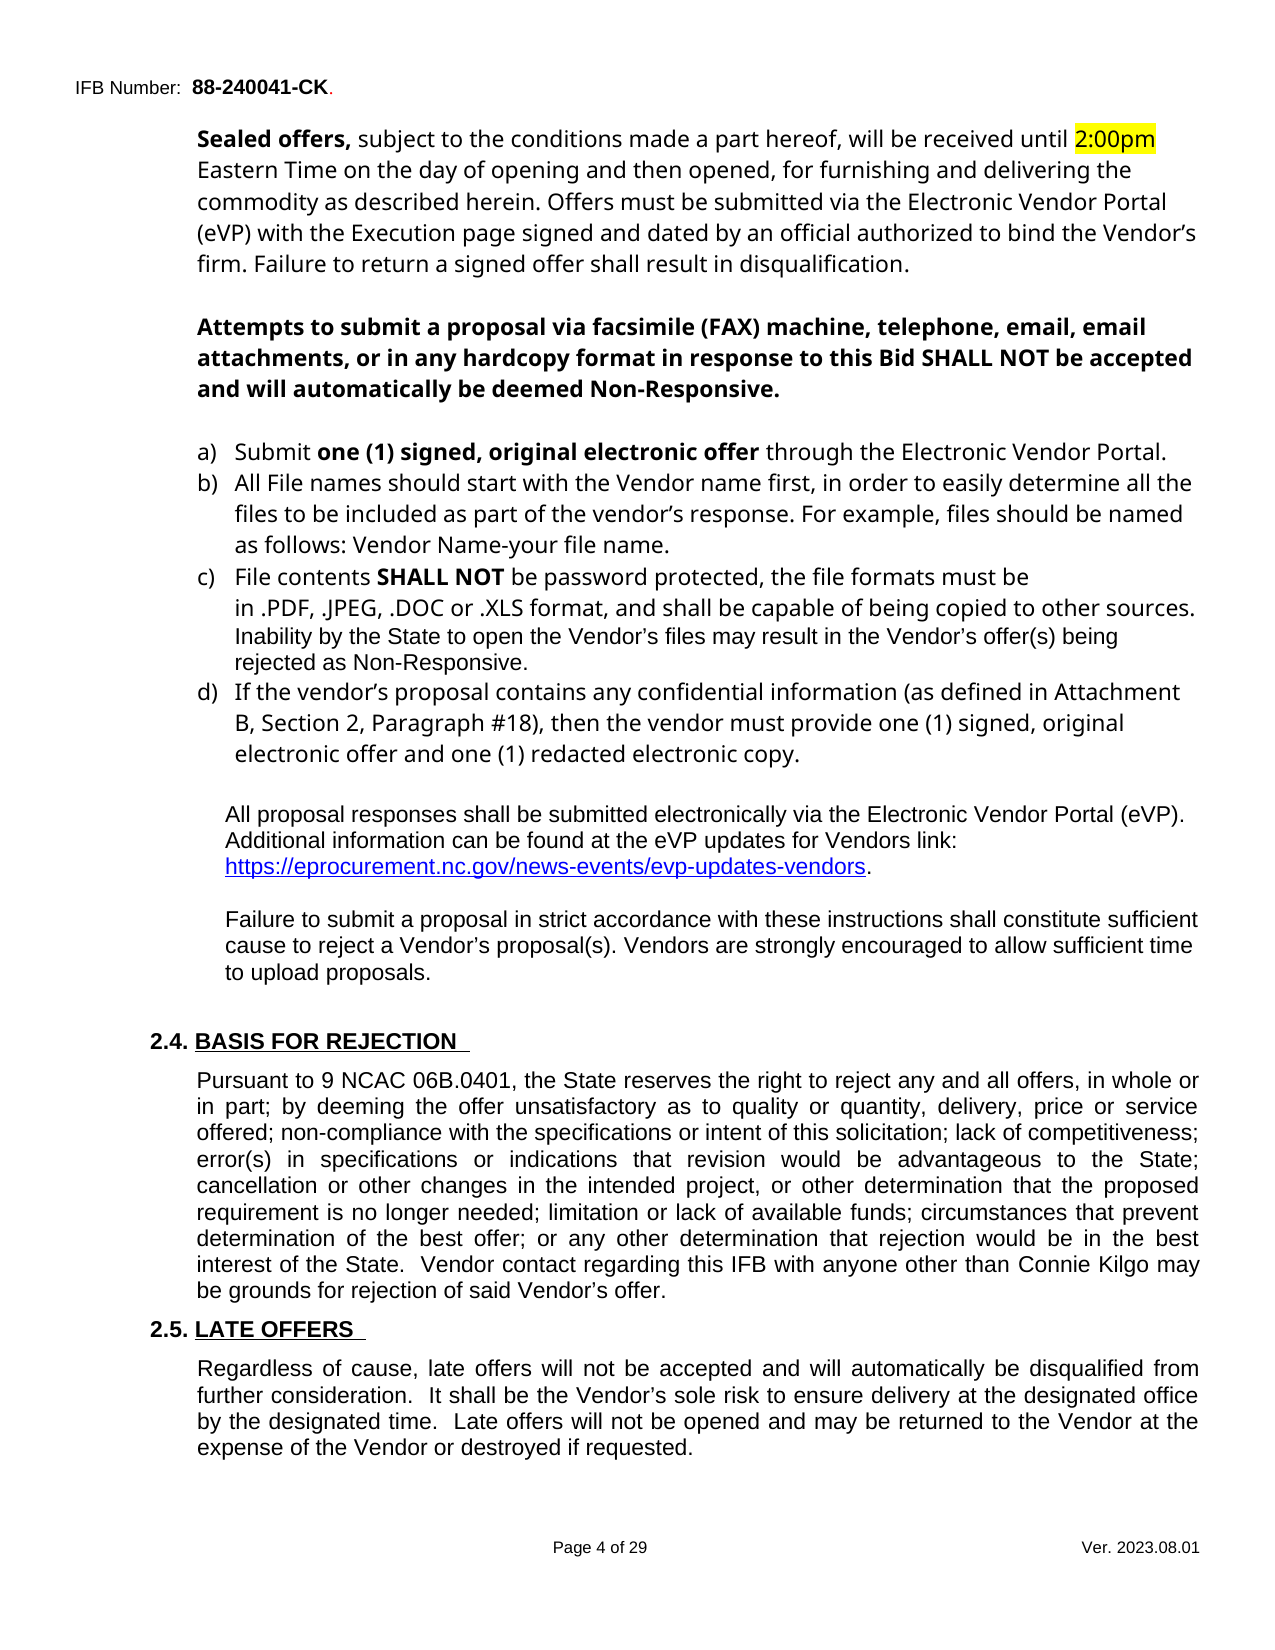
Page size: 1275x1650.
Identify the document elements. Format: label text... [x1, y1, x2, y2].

list If the vendor’s proposal contains any confidential information (as defined in Attachment B, Section 2, Paragraph #18), then the vendor must provide one (1) signed, original electronic offer and one (1) redacted electronic copy. [197, 676, 1200, 769]
text All proposal responses shall be submitted electronically via the Electronic Vendor Portal (eVP). Additional information can be found at the eVP updates for Vendors link: https://eprocurement.nc.gov/news-events/evp-updates-vendors. [225, 801, 1200, 880]
text Sealed offers, subject to the conditions made a part hereof, will be received until 2:00pm Eastern Time on the day of opening and then opened, for furnishing and delivering the commodity as described herein. Offers must be submitted via the Electronic Vendor Portal (eVP) with the Execution page signed and dated by an official authorized to bind the Vendor’s firm. Failure to return a signed offer shall result in disqualification. [197, 123, 1200, 279]
text Attempts to submit a proposal via facsimile (FAX) machine, telephone, email, email attachments, or in any hardcopy format in response to this Bid SHALL NOT be accepted and will automatically be deemed Non-Responsive. [197, 310, 1200, 404]
list File contents SHALL NOT be password protected, the file formats must be in .PDF, .JPEG, .DOC or .XLS format, and shall be capable of being copied to other sources. Inability by the State to open the Vendor’s files may result in the Vendor’s offer(s) being rejected as Non-Responsive. [197, 560, 1200, 676]
text Regardless of cause, late offers will not be accepted and will automatically be disqualified from further consideration. It shall be the Vendor’s sole risk to ensure delivery at the designated office by the designated time. Late offers will not be opened and may be returned to the Vendor at the expense of the Vendor or destroyed if requested. [197, 1355, 1200, 1461]
text Failure to submit a proposal in strict accordance with these instructions shall constitute sufficient cause to reject a Vendor’s proposal(s). Vendors are strongly encouraged to allow sufficient time to upload proposals. [225, 906, 1200, 985]
subtitle 2.4. BASIS FOR REJECTION [150, 1028, 1200, 1054]
list Submit one (1) signed, original electronic offer through the Electronic Vendor Portal. [197, 435, 1200, 467]
text Pursuant to 9 NCAC 06B.0401, the State reserves the right to reject any and all offers, in whole or in part; by deeming the offer unsatisfactory as to quality or quantity, delivery, price or service offered; non-compliance with the specifications or intent of this solicitation; lack of competitiveness; error(s) in specifications or indications that revision would be advantageous to the State; cancellation or other changes in the intended project, or other determination that the proposed requirement is no longer needed; limitation or lack of available funds; circumstances that prevent determination of the best offer; or any other determination that rejection would be in the best interest of the State. Vendor contact regarding this IFB with anyone other than may be grounds for rejection of said Vendor’s offer. [196, 1067, 1200, 1304]
list All File names should start with the Vendor name first, in order to easily determine all the files to be included as part of the vendor’s response. For example, files should be named as follows: Vendor Name-your file name. [197, 467, 1200, 560]
subtitle 2.5. LATE OFFERS [150, 1316, 1200, 1343]
